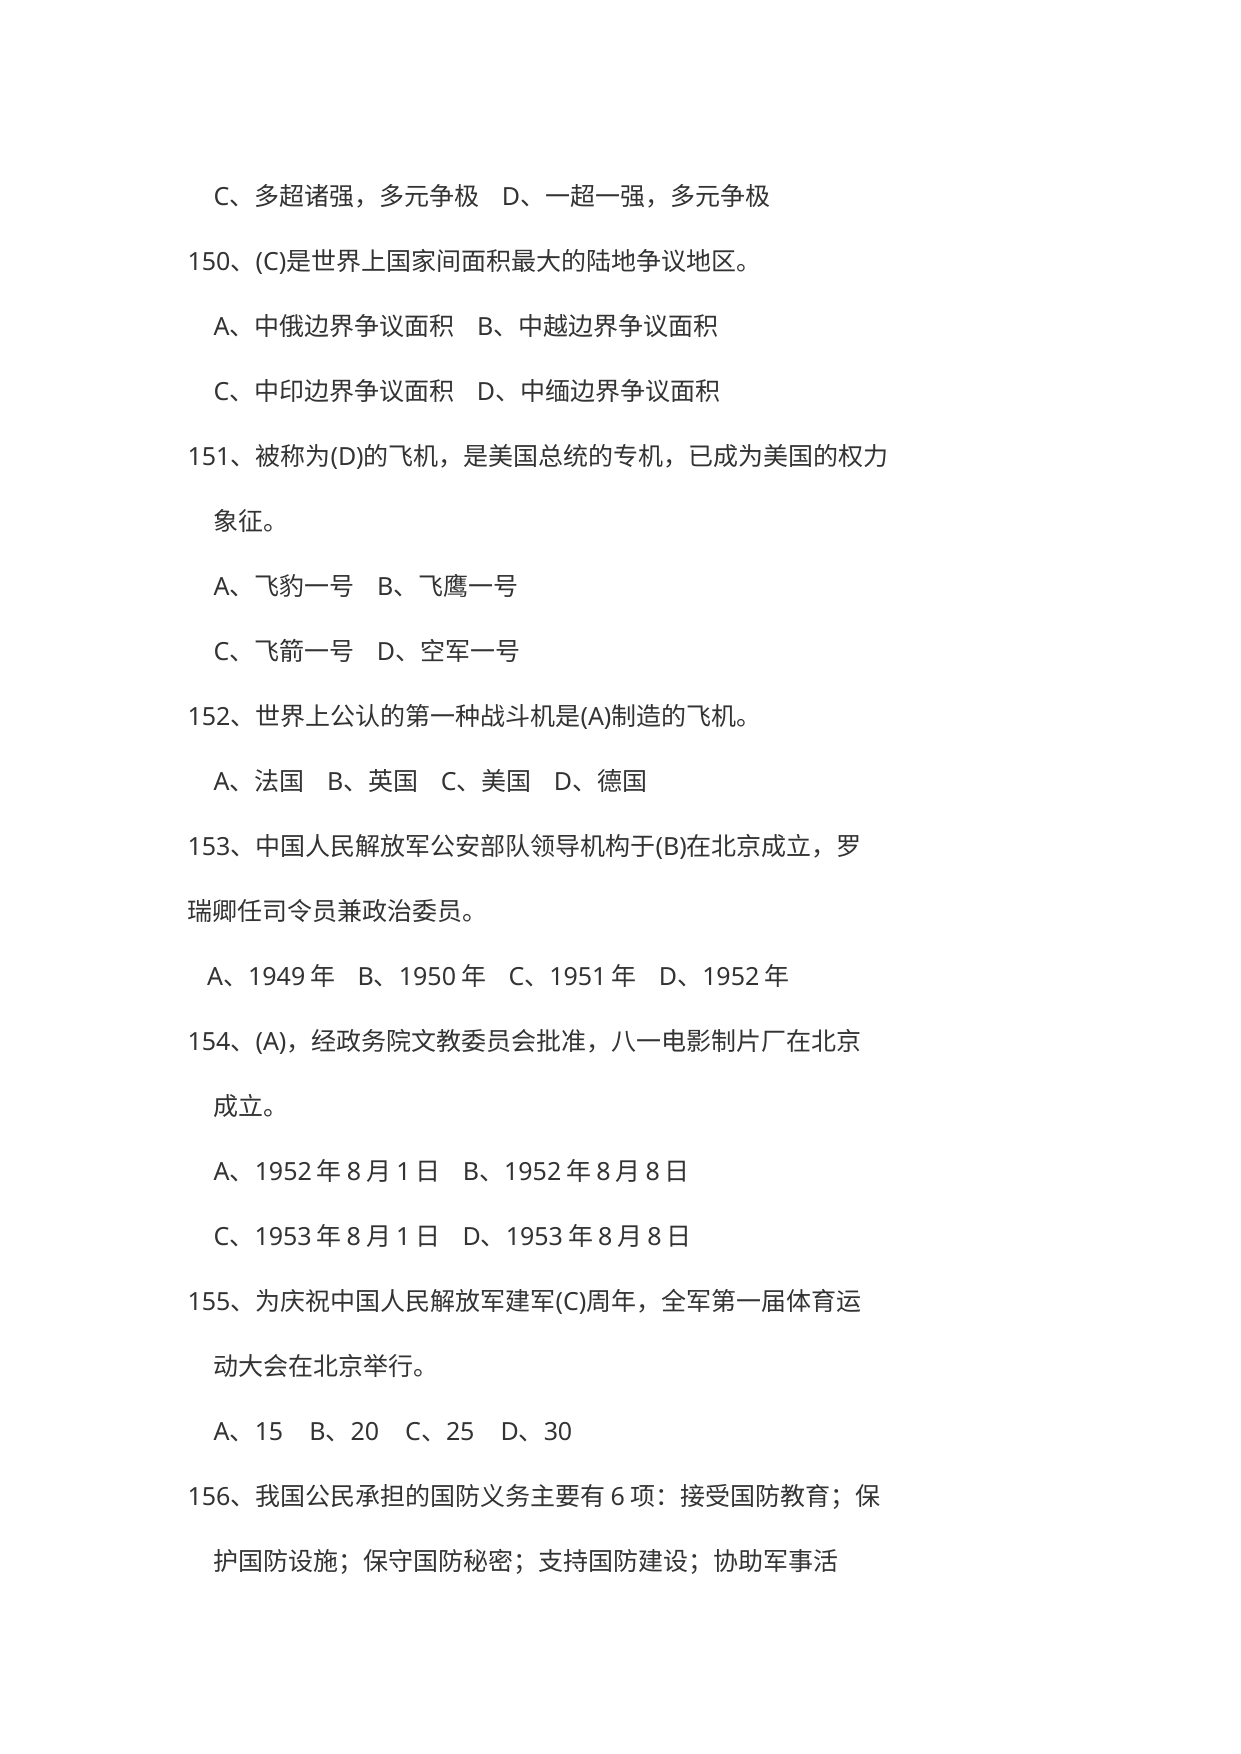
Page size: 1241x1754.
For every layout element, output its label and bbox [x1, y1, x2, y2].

text [187, 162, 1053, 1592]
